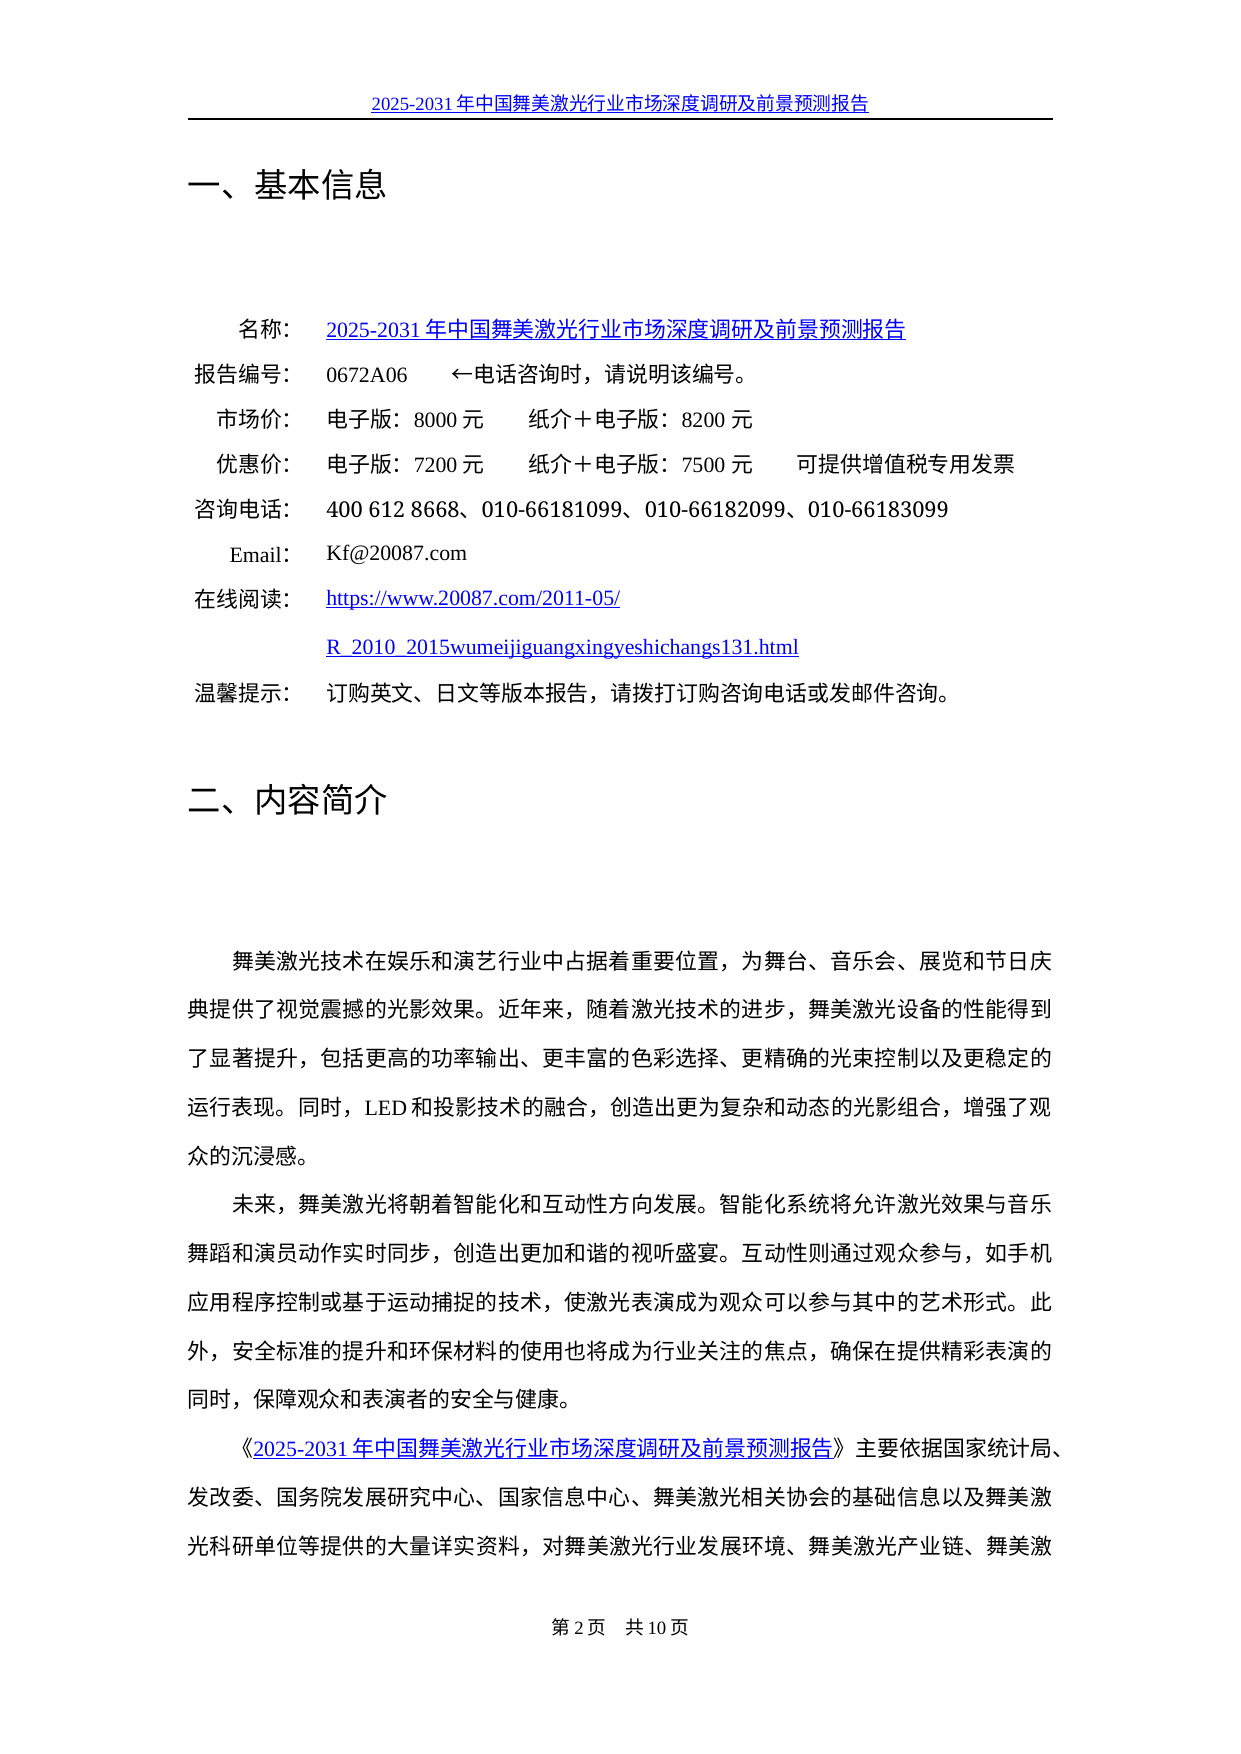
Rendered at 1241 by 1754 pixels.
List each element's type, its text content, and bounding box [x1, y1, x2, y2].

title 一、基本信息 [187, 150, 1053, 215]
table_cell 市场价： [167, 402, 315, 447]
table_cell 电子版：7200 元 纸介＋电子版：7500 元 可提供增值税专用发票 [315, 447, 1073, 492]
table_cell [315, 582, 1073, 675]
table_cell Kf@20087.com [315, 537, 1073, 582]
table_header 名称： [167, 312, 315, 357]
table_cell 订购英文、日文等版本报告，请拨打订购咨询电话或发邮件咨询。 [315, 675, 1073, 720]
table_cell 在线阅读： [167, 582, 315, 675]
table_cell 报告编号： [167, 357, 315, 402]
table_cell 温馨提示： [167, 675, 315, 720]
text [187, 943, 1053, 1561]
table_cell Email： [167, 537, 315, 582]
table_cell 优惠价： [167, 447, 315, 492]
table_cell 400 612 8668、010-66181099、010-66182099、010-66183099 [315, 492, 1073, 537]
table_cell 0672A06 ←电话咨询时，请说明该编号。 [315, 357, 1073, 402]
table_header 2025-2031年中国舞美激光行业市场深度调研及前景预测报告 [315, 312, 1073, 357]
table_cell 电子版：8000 元 纸介＋电子版：8200 元 [315, 402, 1073, 447]
title 二、内容简介 [187, 766, 1053, 831]
table_cell 咨询电话： [167, 492, 315, 537]
